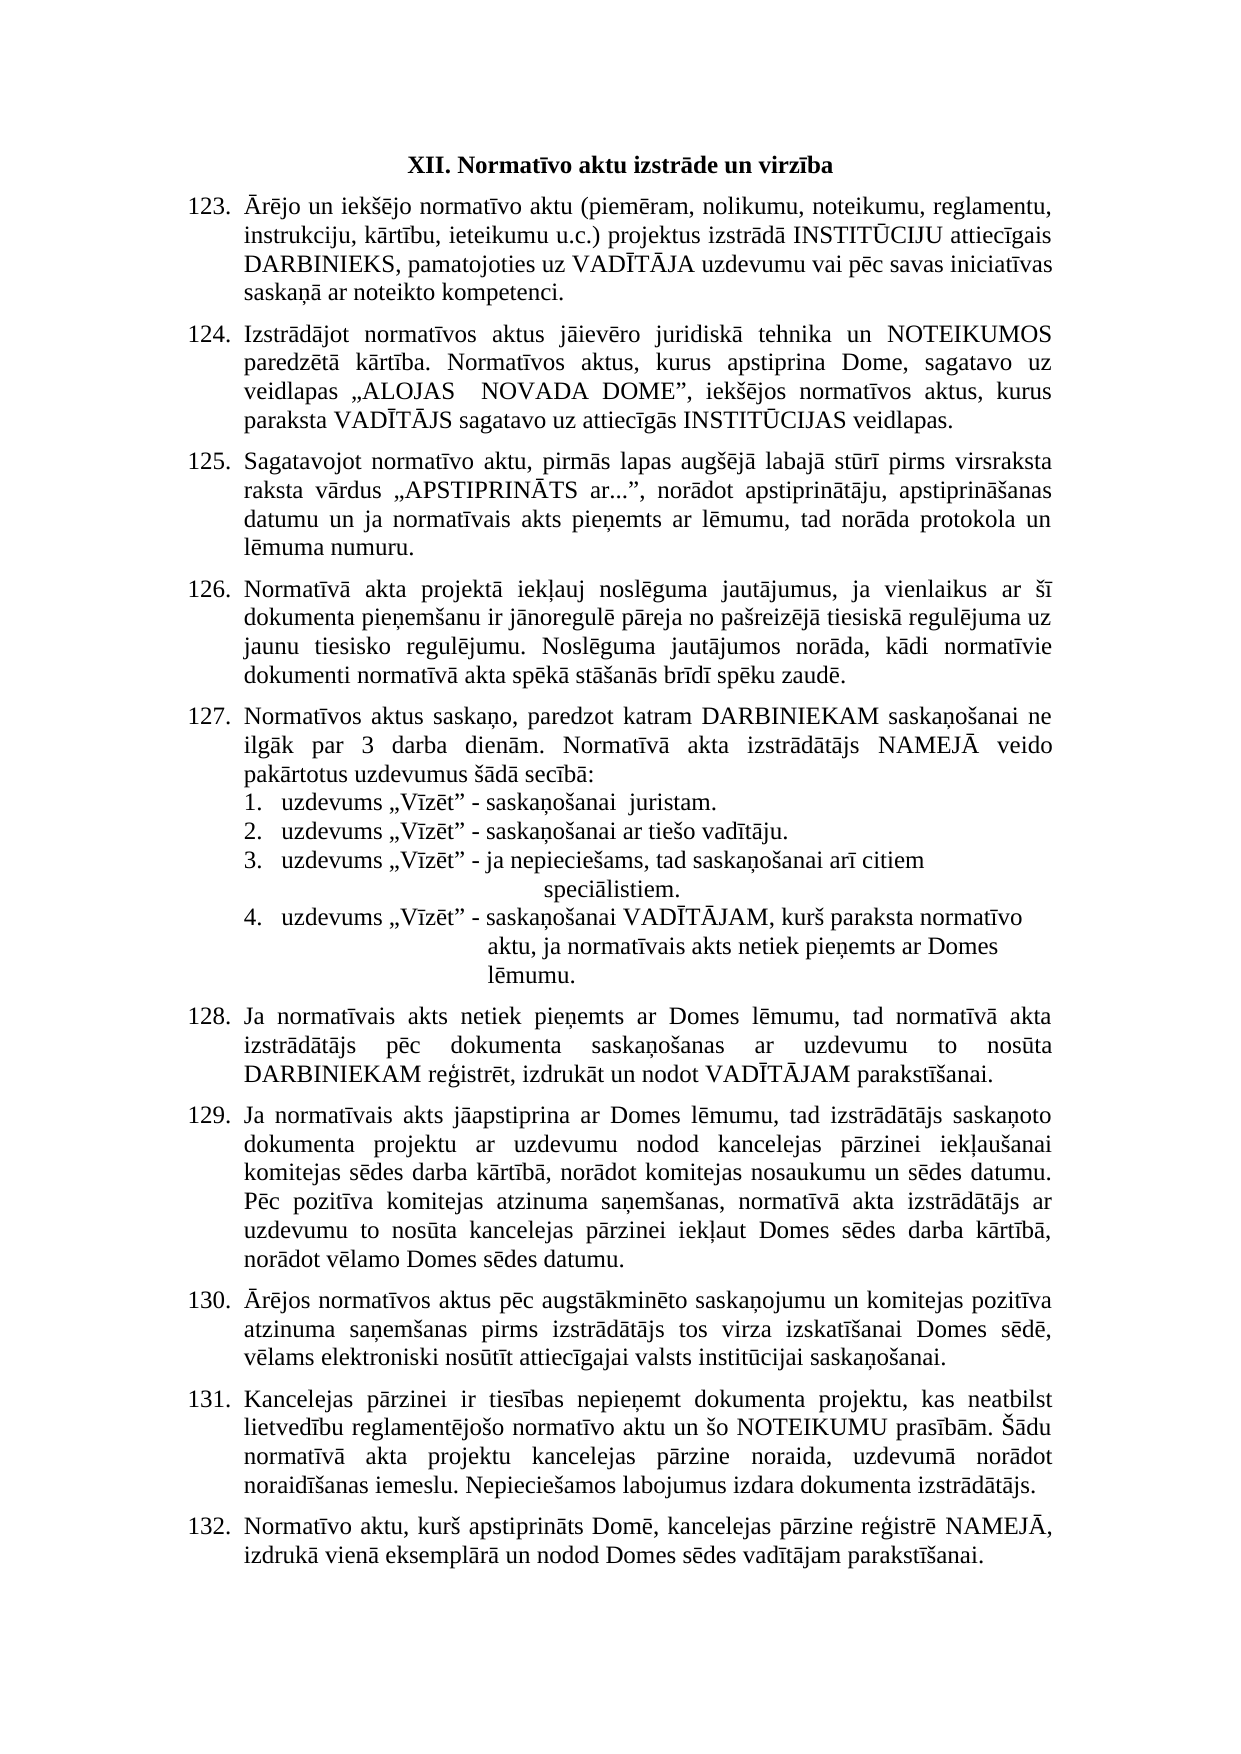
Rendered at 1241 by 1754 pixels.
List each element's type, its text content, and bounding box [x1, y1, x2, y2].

text XII. Normatīvo aktu izstrāde un virzība [187, 150, 1053, 179]
list uzdevums „Vīzēt” - saskaņošanai juristam. [244, 787, 1053, 816]
list Izstrādājot normatīvos aktus jāievēro juridiskā tehnika un NOTEIKUMOS paredzētā kārtība. Normatīvos aktus, kurus apstiprina Dome, sagatavo uz veidlapas „ALOJAS NOVADA DOME”, iekšējos normatīvos aktus, kurus paraksta VADĪTĀJS sagatavo uz attiecīgās INSTITŪCIJAS veidlapas. [187, 319, 1053, 434]
list Ja normatīvais akts jāapstiprina ar Domes lēmumu, tad izstrādātājs saskaņoto dokumenta projektu ar uzdevumu nodod kancelejas pārzinei iekļaušanai komitejas sēdes darba kārtībā, norādot komitejas nosaukumu un sēdes datumu. Pēc pozitīva komitejas atzinuma saņemšanas, normatīvā akta izstrādātājs ar uzdevumu to nosūta kancelejas pārzinei iekļaut Domes sēdes darba kārtībā, norādot vēlamo Domes sēdes datumu. [187, 1100, 1053, 1272]
list Ja normatīvais akts netiek pieņemts ar Domes lēmumu, tad normatīvā akta izstrādātājs pēc dokumenta saskaņošanas ar uzdevumu to nosūta DARBINIEKAM reģistrēt, izdrukāt un nodot Vadītājam parakstīšanai. [187, 1001, 1053, 1087]
list Normatīvos aktus saskaņo, paredzot katram DARBINIEKAM saskaņošanai ne ilgāk par 3 darba dienām. Normatīvā akta izstrādātājs NAMEJĀ veido pakārtotus uzdevumus šādā secībā: [187, 701, 1053, 787]
list Normatīvo aktu, kurš apstiprināts Domē, kancelejas pārzine reģistrē NAMEJĀ, izdrukā vienā eksemplārā un nodod Domes sēdes vadītājam parakstīšanai. [187, 1511, 1053, 1569]
list Ārējos normatīvos aktus pēc augstākminēto saskaņojumu un komitejas pozitīva atzinuma saņemšanas pirms izstrādātājs tos virza izskatīšanai Domes sēdē, vēlams elektroniski nosūtīt attiecīgajai valsts institūcijai saskaņošanai. [187, 1285, 1053, 1371]
list uzdevums „Vīzēt” - ja nepieciešams, tad saskaņošanai arī citiem speciālistiem. [244, 845, 1053, 902]
list Sagatavojot normatīvo aktu, pirmās lapas augšējā labajā stūrī pirms virsraksta raksta vārdus „APSTIPRINĀTS ar...”, norādot apstiprinātāju, apstiprināšanas datumu un ja normatīvais akts pieņemts ar lēmumu, tad norāda protokola un lēmuma numuru. [187, 446, 1053, 561]
list Ārējo un iekšējo normatīvo aktu (piemēram, nolikumu, noteikumu, reglamentu, instrukciju, kārtību, ieteikumu u.c.) projektus izstrādā INSTITŪCIJU attiecīgais darbinieks, pamatojoties uz Vadītāja uzdevumu vai pēc savas iniciatīvas saskaņā ar noteikto kompetenci. [187, 191, 1053, 306]
list uzdevums „Vīzēt” - saskaņošanai ar tiešo vadītāju. [244, 816, 1053, 845]
list uzdevums „Vīzēt” - saskaņošanai VadītājAM, kurš paraksta normatīvo aktu, ja normatīvais akts netiek pieņemts ar Domes lēmumu. [244, 902, 1053, 989]
list Normatīvā akta projektā iekļauj noslēguma jautājumus, ja vienlaikus ar šī dokumenta pieņemšanu ir jānoregulē pāreja no pašreizējā tiesiskā regulējuma uz jaunu tiesisko regulējumu. Noslēguma jautājumos norāda, kādi normatīvie dokumenti normatīvā akta spēkā stāšanās brīdī spēku zaudē. [187, 574, 1053, 689]
list Kancelejas pārzinei ir tiesības nepieņemt dokumenta projektu, kas neatbilst lietvedību reglamentējošo normatīvo aktu un šo NOTEIKUMU prasībām. Šādu normatīvā akta projektu kancelejas pārzine noraida, uzdevumā norādot noraidīšanas iemeslu. Nepieciešamos labojumus izdara dokumenta izstrādātājs. [187, 1384, 1053, 1499]
